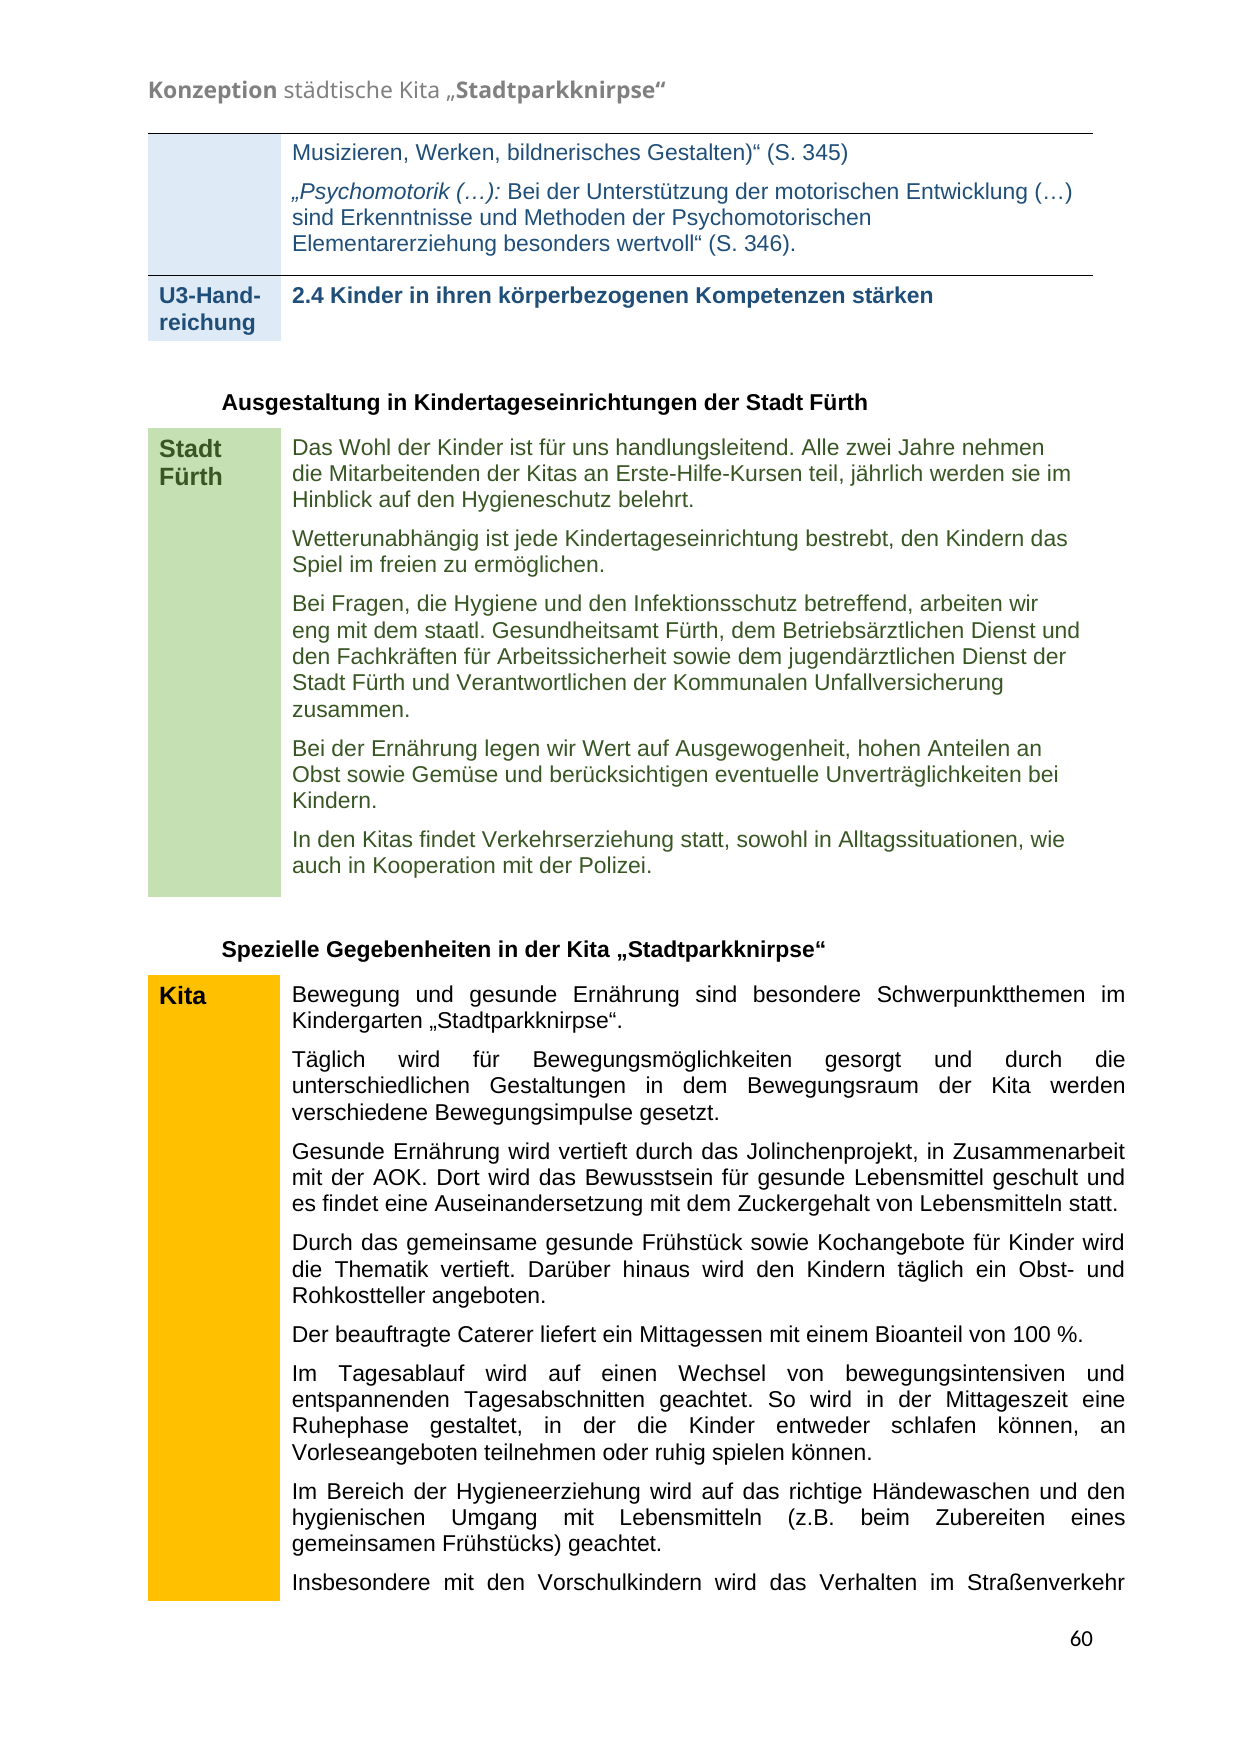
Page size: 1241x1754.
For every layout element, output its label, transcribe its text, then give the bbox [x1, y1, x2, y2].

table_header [281, 134, 1093, 275]
table_header Das Wohl der Kinder ist für uns handlungsleitend. Alle zwei Jahre nehmen die Mitarbeitenden der Kitas an Erste-Hilfe-Kursen teil, jährlich werden sie im Hinblick auf den Hygieneschutz belehrt. Wetterunabhängig ist jede Kindertageseinrichtung bestrebt, den Kindern das Spiel im freien zu ermöglichen. Bei Fragen, die Hygiene und den Infektionsschutz betreffend, arbeiten wir eng mit dem staatl. Gesundheitsamt Fürth, dem Betriebsärztlichen Dienst und den Fachkräften für Arbeitssicherheit sowie dem jugendärztlichen Dienst der Stadt Fürth und Verantwortlichen der Kommunalen Unfallversicherung zusammen. Bei der Ernährung legen wir Wert auf Ausgewogenheit, hohen Anteilen an Obst sowie Gemüse und berücksichtigen eventuelle Unverträglichkeiten bei Kindern. In den Kitas findet Verkehrserziehung statt, sowohl in Alltagssituationen, wie auch in Kooperation mit der Polizei. [281, 428, 1093, 897]
table_cell 2.4 Kinder in ihren körperbezogenen Kompetenzen stärken [281, 276, 1093, 341]
text Spezielle Gegebenheiten in der Kita „Stadtparkknirpse“ [148, 936, 1093, 962]
table_header Stadt Fürth [148, 428, 281, 897]
text Ausgestaltung in Kindertageseinrichtungen der Stadt Fürth [148, 389, 1093, 415]
table_header Kita [148, 975, 280, 1601]
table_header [280, 975, 1137, 1601]
table_cell U3-Hand-reichung [148, 276, 281, 341]
table_header BayBEP [148, 134, 281, 275]
